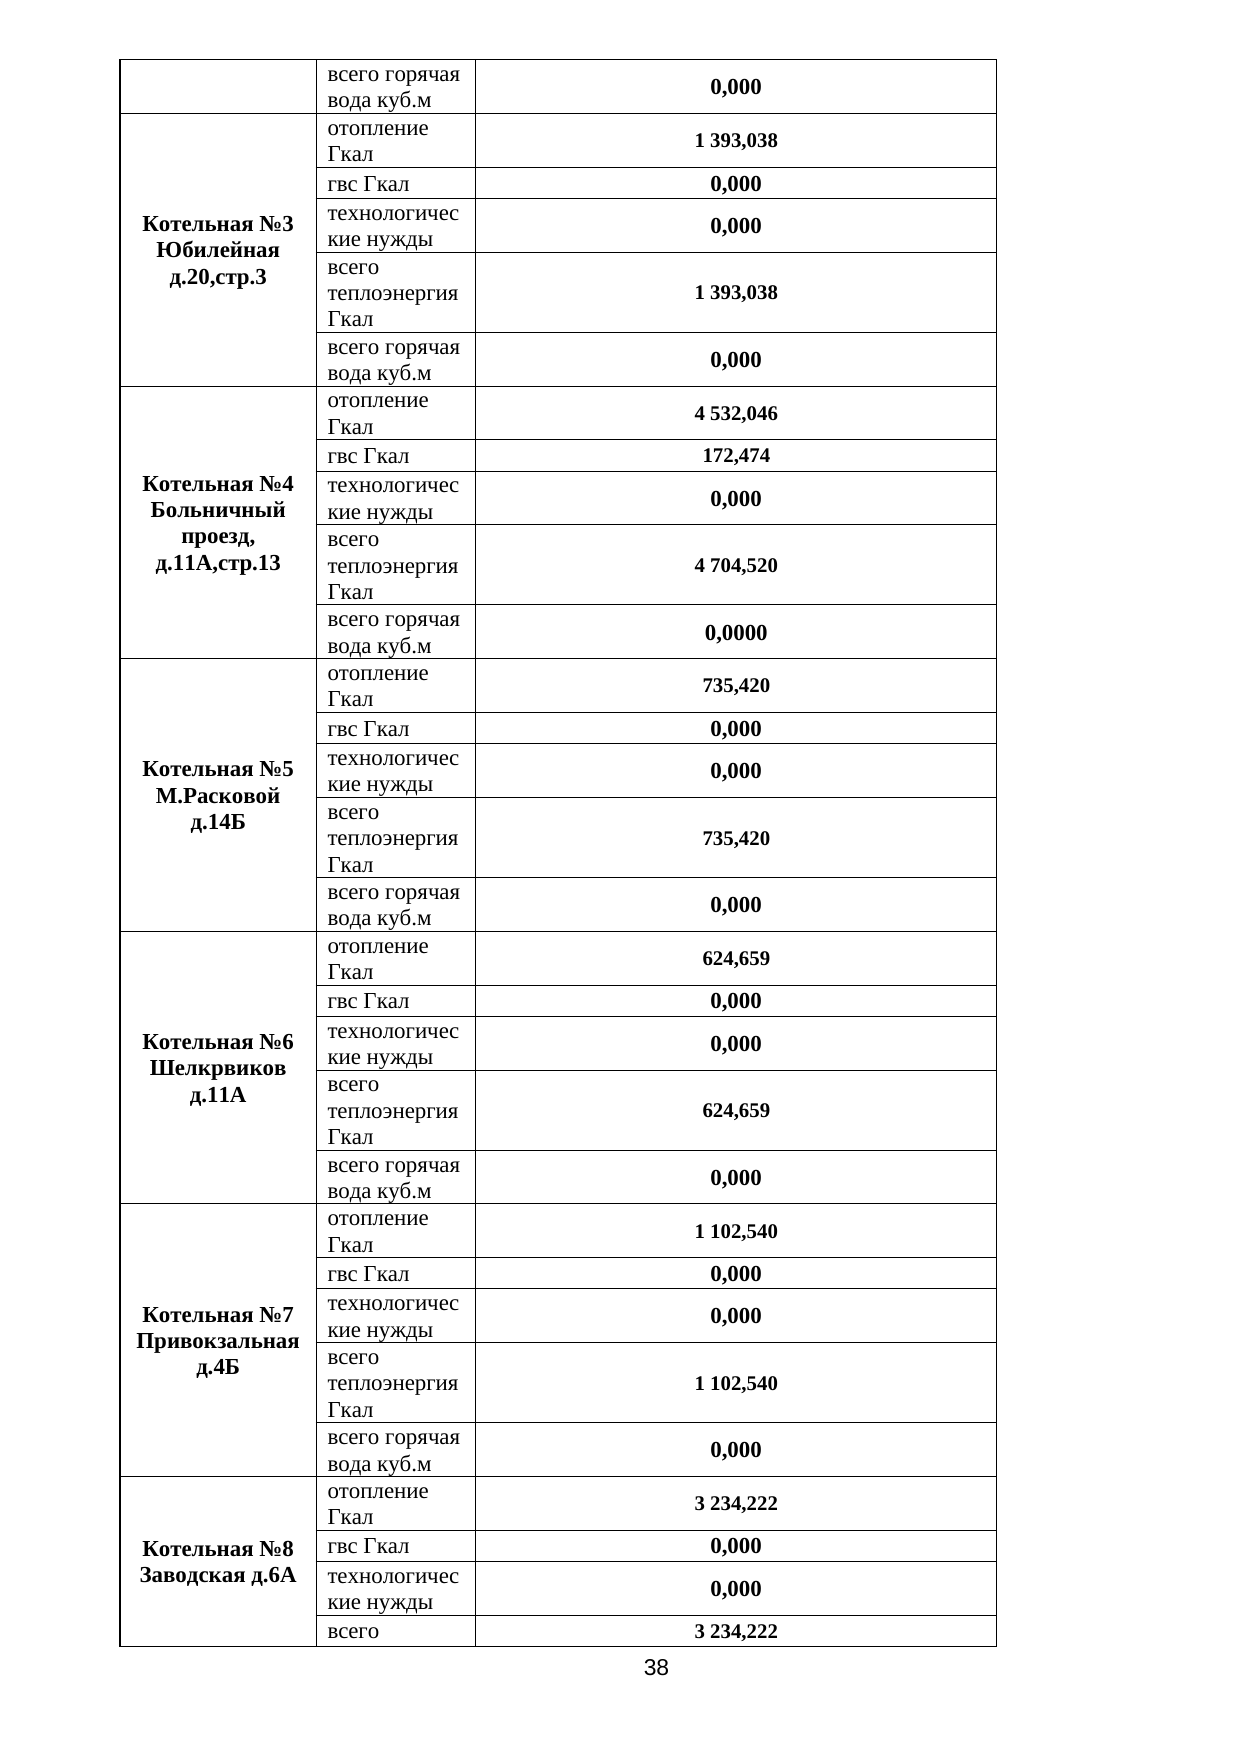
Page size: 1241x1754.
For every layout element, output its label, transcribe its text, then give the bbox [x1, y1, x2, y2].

table_cell всего горячая вода куб.м [317, 1151, 475, 1203]
table_cell 0,0000 [476, 605, 996, 658]
table_cell Котельная №4 Больничный проезд, д.11А,стр.13 [121, 387, 316, 658]
table_cell всего горячая вода куб.м [317, 878, 475, 931]
table_cell всего горячая вода куб.м [317, 333, 475, 386]
table_cell 0,000 [476, 1017, 996, 1069]
table_cell гвс Гкал [317, 713, 475, 743]
table_cell 624,659 [476, 1071, 996, 1149]
table_cell 1 102,540 [476, 1204, 996, 1257]
table_cell 3 234,222 [476, 1477, 996, 1530]
table_cell 0,000 [476, 1289, 996, 1342]
table_cell 0,000 [476, 713, 996, 743]
table_cell всего теплоэнергия Гкал [317, 253, 475, 332]
table_cell Котельная №7 Привокзальная д.4Б [121, 1204, 316, 1476]
table_cell 1 102,540 [476, 1343, 996, 1422]
table_cell технологические нужды [317, 199, 475, 252]
table_cell всего теплоэнергия Гкал [317, 525, 475, 604]
table_cell 1 393,038 [476, 114, 996, 167]
table_cell отопление Гкал [317, 932, 475, 984]
table_cell 624,659 [476, 932, 996, 984]
table_cell 0,000 [476, 60, 996, 113]
table_cell всего теплоэнергия Гкал [317, 1071, 475, 1149]
table_cell гвс Гкал [317, 986, 475, 1016]
table_cell 735,420 [476, 798, 996, 877]
table_cell 3 234,222 [476, 1616, 996, 1646]
table_cell Котельная №6 Шелкрвиков д.11А [121, 932, 316, 1203]
table_cell Котельная №8 Заводская д.6А [121, 1477, 316, 1646]
table_cell Котельная №3 Юбилейная д.20,стр.3 [121, 114, 316, 386]
table_cell 0,000 [476, 1531, 996, 1561]
table_cell технологические нужды [317, 1017, 475, 1069]
table_cell отопление Гкал [317, 1477, 475, 1530]
table_cell всего теплоэнергия Гкал [317, 1343, 475, 1422]
table_cell технологические нужды [317, 744, 475, 797]
table_cell всего теплоэнергия Гкал [317, 798, 475, 877]
table_cell 0,000 [476, 333, 996, 386]
table_cell 0,000 [476, 1151, 996, 1203]
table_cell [317, 1616, 475, 1646]
table_cell гвс Гкал [317, 1258, 475, 1288]
table_cell 0,000 [476, 744, 996, 797]
table_cell 0,000 [476, 1258, 996, 1288]
table_cell гвс Гкал [317, 1531, 475, 1561]
table_cell отопление Гкал [317, 387, 475, 439]
table_cell 0,000 [476, 878, 996, 931]
table_cell 1 393,038 [476, 253, 996, 332]
table_cell 0,000 [476, 1562, 996, 1615]
table_cell 0,000 [476, 986, 996, 1016]
table_cell гвс Гкал [317, 168, 475, 198]
table_cell 735,420 [476, 659, 996, 712]
table_cell 172,474 [476, 440, 996, 471]
table_cell технологические нужды [317, 472, 475, 524]
table_cell технологические нужды [317, 1289, 475, 1342]
table_cell 0,000 [476, 472, 996, 524]
table_cell 0,000 [476, 168, 996, 198]
table_cell отопление Гкал [317, 659, 475, 712]
table_cell всего горячая вода куб.м [317, 605, 475, 658]
table_cell всего горячая вода куб.м [317, 60, 475, 113]
table_cell технологические нужды [317, 1562, 475, 1615]
table_cell 0,000 [476, 1423, 996, 1476]
table_cell 4 704,520 [476, 525, 996, 604]
table_cell 0,000 [476, 199, 996, 252]
table_cell Котельная №5 М.Расковой д.14Б [121, 659, 316, 931]
table_cell отопление Гкал [317, 114, 475, 167]
table_cell всего горячая вода куб.м [317, 1423, 475, 1476]
table_cell гвс Гкал [317, 440, 475, 471]
table_cell отопление Гкал [317, 1204, 475, 1257]
table_cell 4 532,046 [476, 387, 996, 439]
